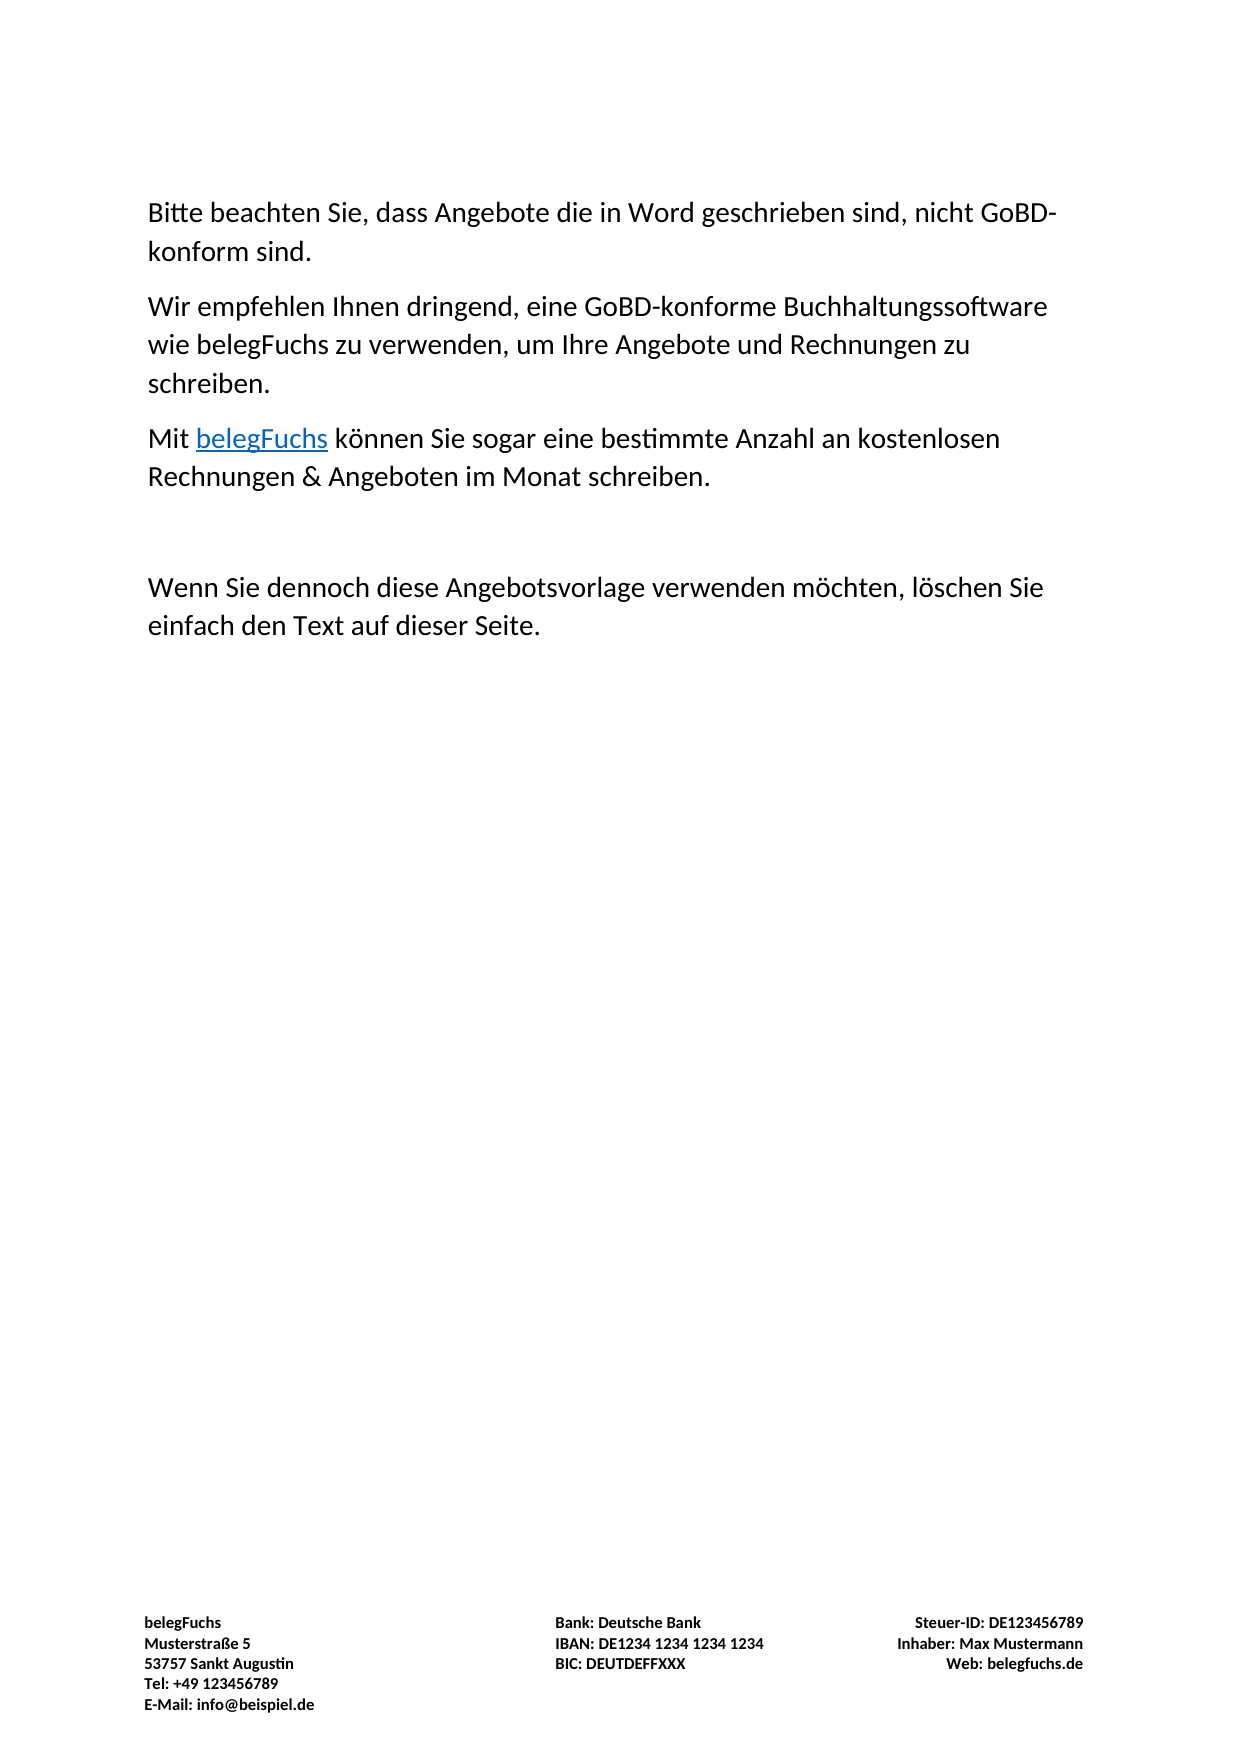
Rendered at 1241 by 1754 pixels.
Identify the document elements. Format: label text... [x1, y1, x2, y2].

text Wenn Sie dennoch diese Angebotsvorlage verwenden möchten, löschen Sie einfach den Text auf dieser Seite. [148, 569, 1093, 643]
text Wir empfehlen Ihnen dringend, eine GoBD-konforme Buchhaltungssoftware wie belegFuchs zu verwenden, um Ihre Angebote und Rechnungen zu schreiben. [148, 288, 1093, 401]
text Bitte beachten Sie, dass Angebote die in Word geschrieben sind, nicht GoBD-konform sind. [148, 194, 1093, 268]
text Mit belegFuchs können Sie sogar eine bestimmte Anzahl an kostenlosen Rechnungen & Angeboten im Monat schreiben. [148, 420, 1093, 494]
